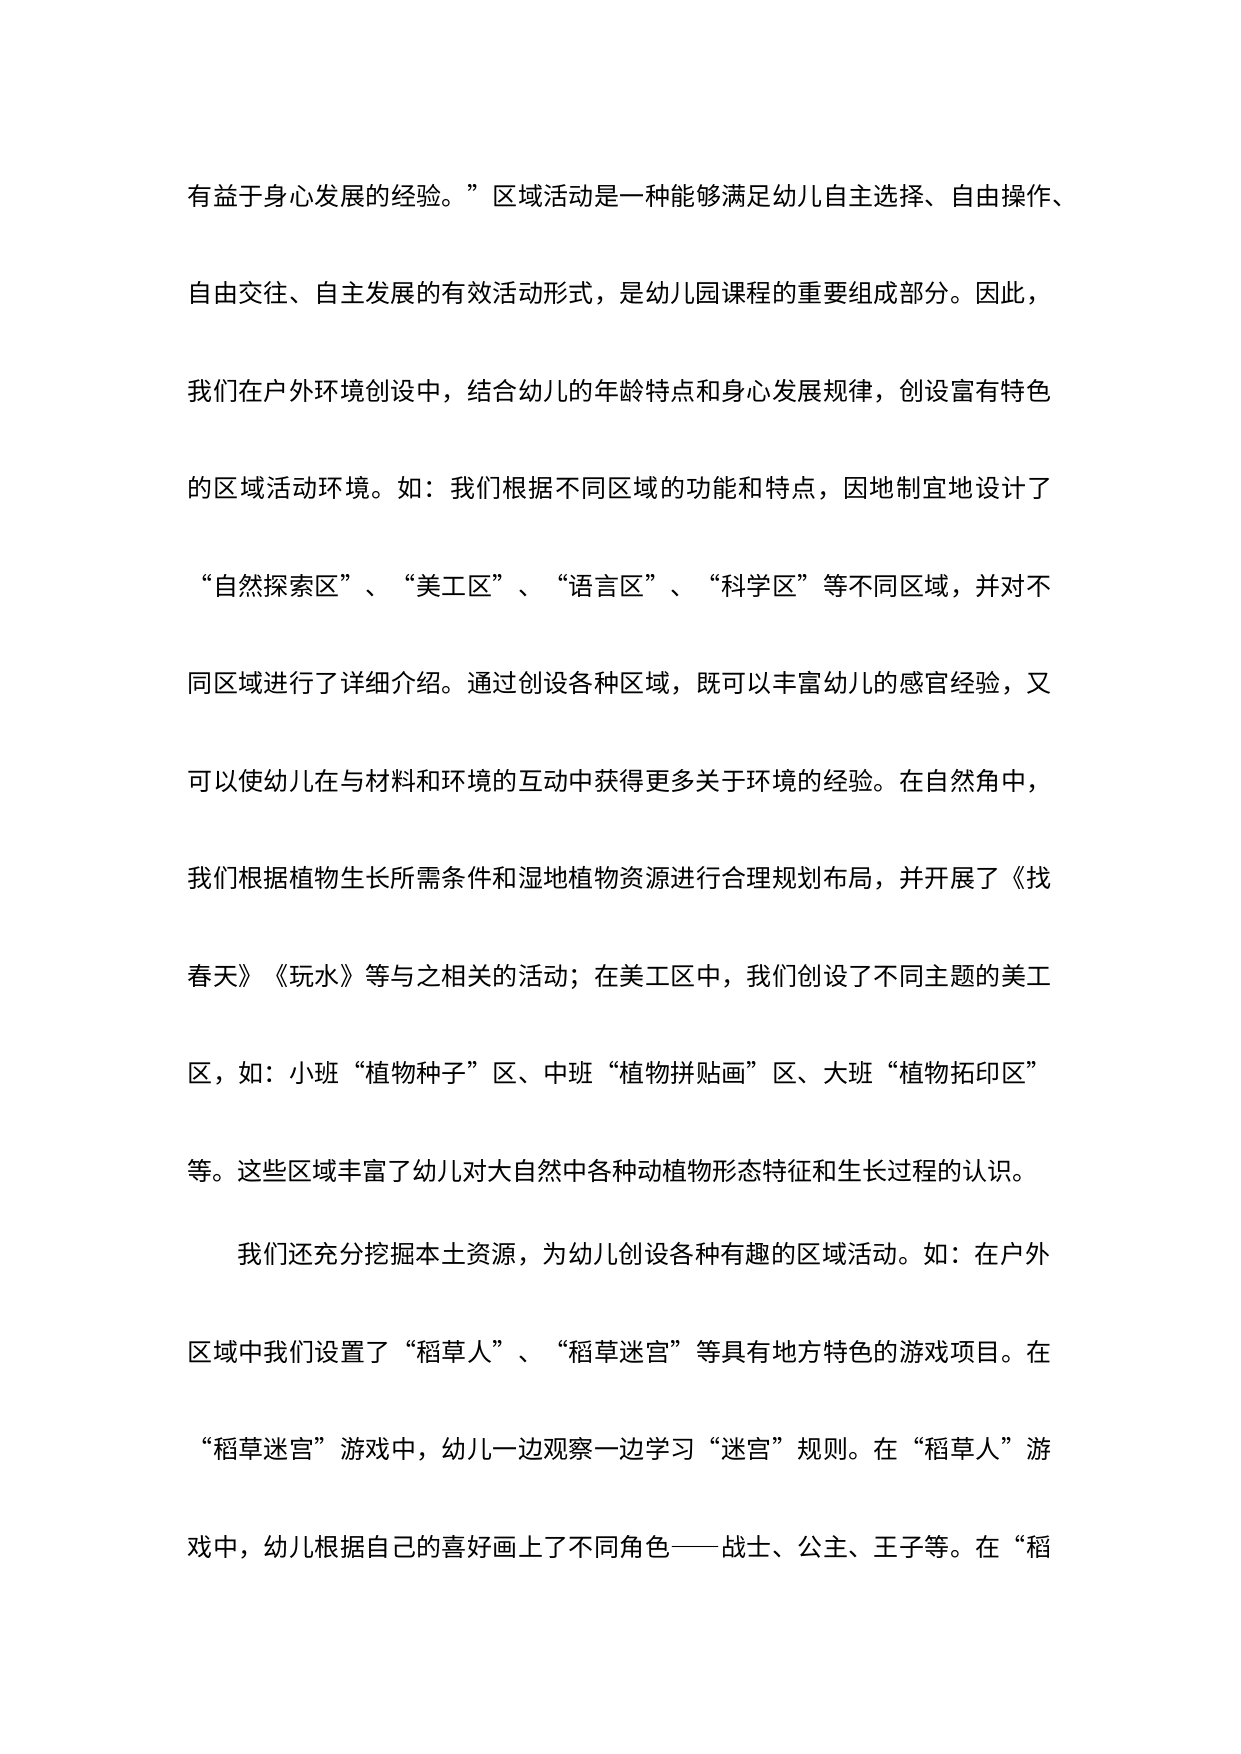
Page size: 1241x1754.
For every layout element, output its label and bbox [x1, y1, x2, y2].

text [187, 162, 1053, 1202]
text [187, 1220, 1053, 1578]
